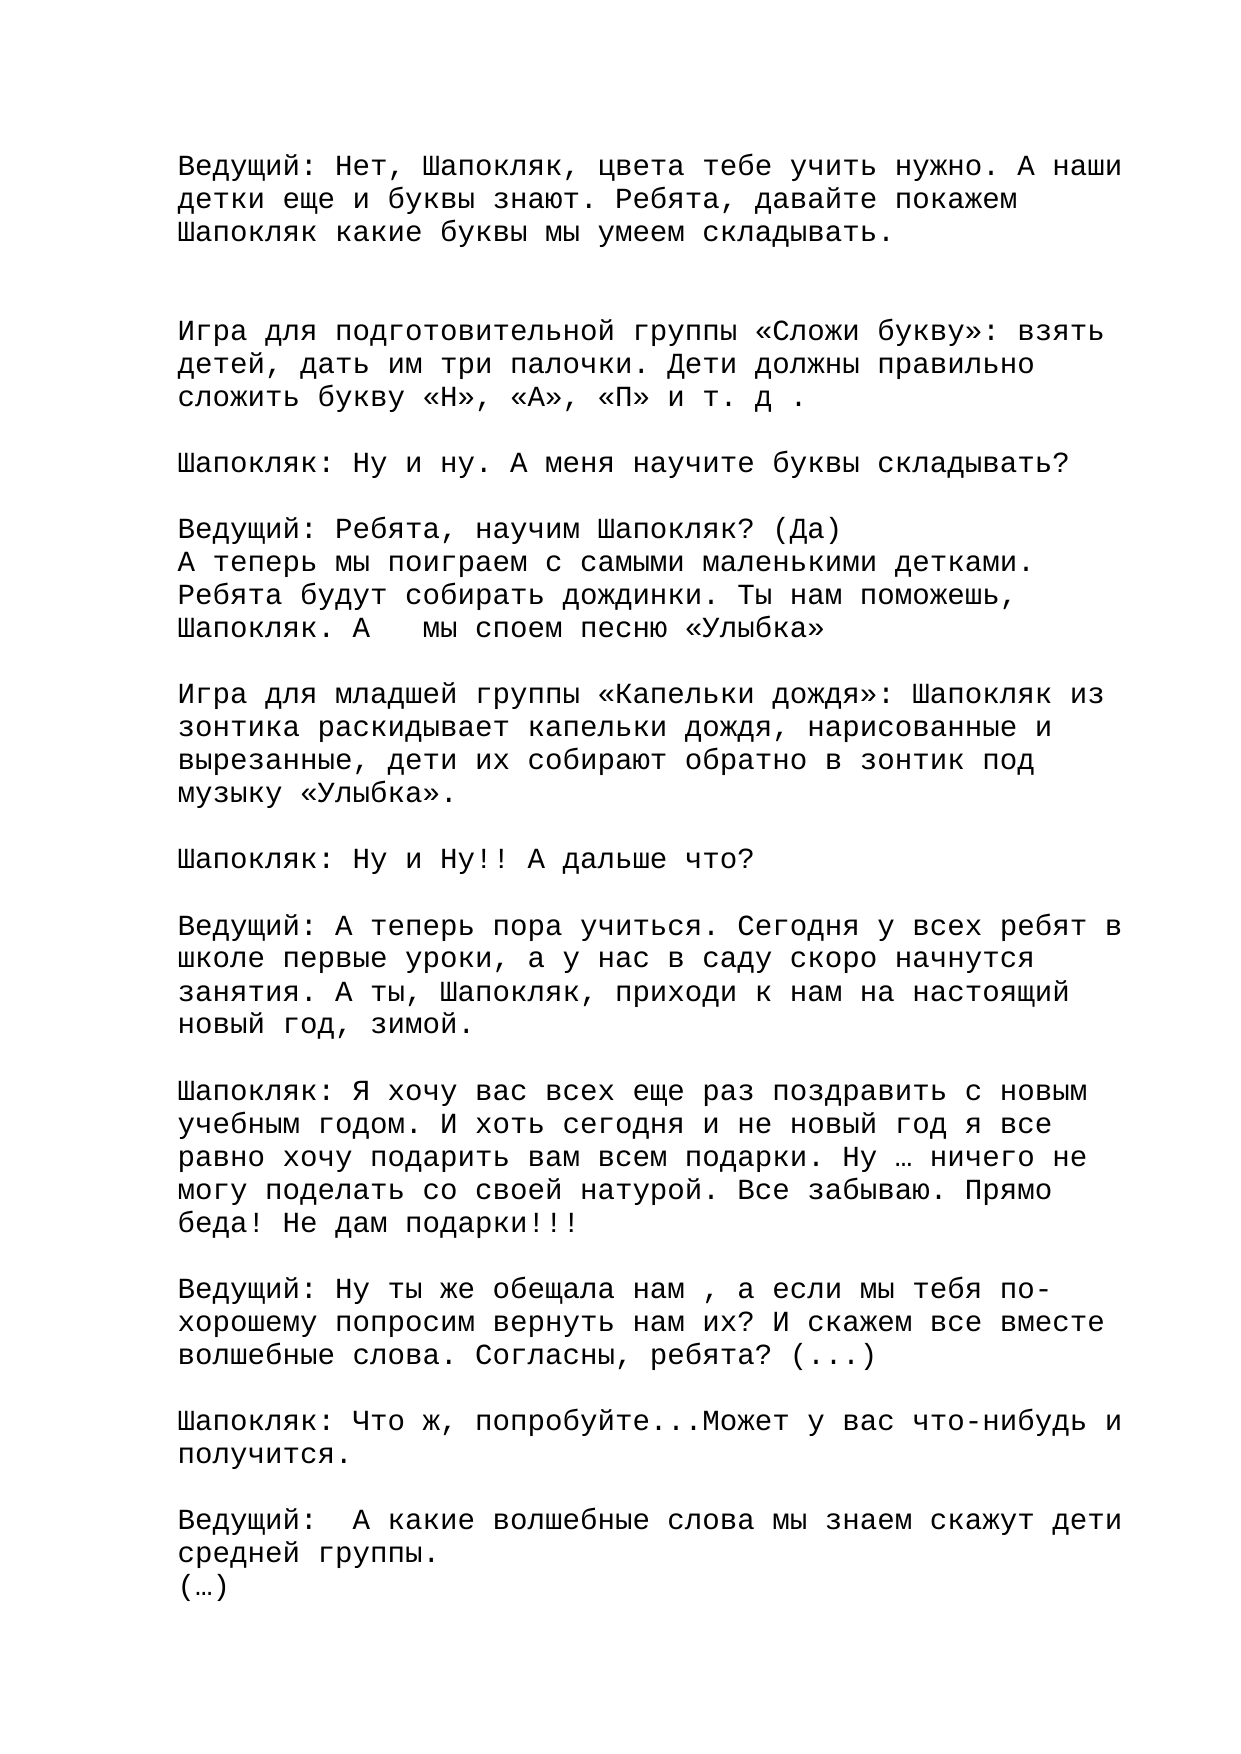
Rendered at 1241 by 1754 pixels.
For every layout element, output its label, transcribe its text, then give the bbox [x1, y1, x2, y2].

text Шапокляк: Ну и ну. А меня научите буквы складывать? [177, 448, 1152, 481]
text А теперь мы поиграем с самыми маленькими детками. Ребята будут собирать дождинки. Ты нам поможешь, Шапокляк. А мы споем песню «Улыбка» [177, 547, 1152, 646]
text Ведущий: Ну ты же обещала нам , а если мы тебя по-хорошему попросим вернуть нам их? И скажем все вместе волшебные слова. Согласны, ребята? (...) [177, 1274, 1152, 1373]
text Ведущий: Ребята, научим Шапокляк? (Да) [177, 514, 1152, 547]
text Шапокляк: Ну и Ну!! А дальше что? [177, 844, 1152, 878]
text (…) [177, 1571, 1152, 1604]
text Шапокляк: Я хочу вас всех еще раз поздравить с новым учебным годом. И хоть сегодня и не новый год я все равно хочу подарить вам всем подарки. Ну … ничего не могу поделать со своей натурой. Все забываю. Прямо беда! Не дам подарки!!! [177, 1076, 1152, 1241]
text Ведущий: А какие волшебные слова мы знаем скажут дети средней группы. [177, 1505, 1152, 1571]
text Ведущий: А теперь пора учиться. Сегодня у всех ребят в школе первые уроки, а у нас в саду скоро начнутся занятия. А ты, Шапокляк, приходи к нам на настоящий новый год, зимой. [177, 911, 1152, 1043]
text Игра для подготовительной группы «Сложи букву»: взять детей, дать им три палочки. Дети должны правильно сложить букву «Н», «А», «П» и т. д . [177, 316, 1152, 415]
text Ведущий: Нет, Шапокляк, цвета тебе учить нужно. А наши детки еще и буквы знают. Ребята, давайте покажем Шапокляк какие буквы мы умеем складывать. [177, 151, 1152, 250]
text Игра для младшей группы «Капельки дождя»: Шапокляк из зонтика раскидывает капельки дождя, нарисованные и вырезанные, дети их собирают обратно в зонтик под музыку «Улыбка». [177, 679, 1152, 812]
text Шапокляк: Что ж, попробуйте...Может у вас что-нибудь и получится. [177, 1406, 1152, 1472]
